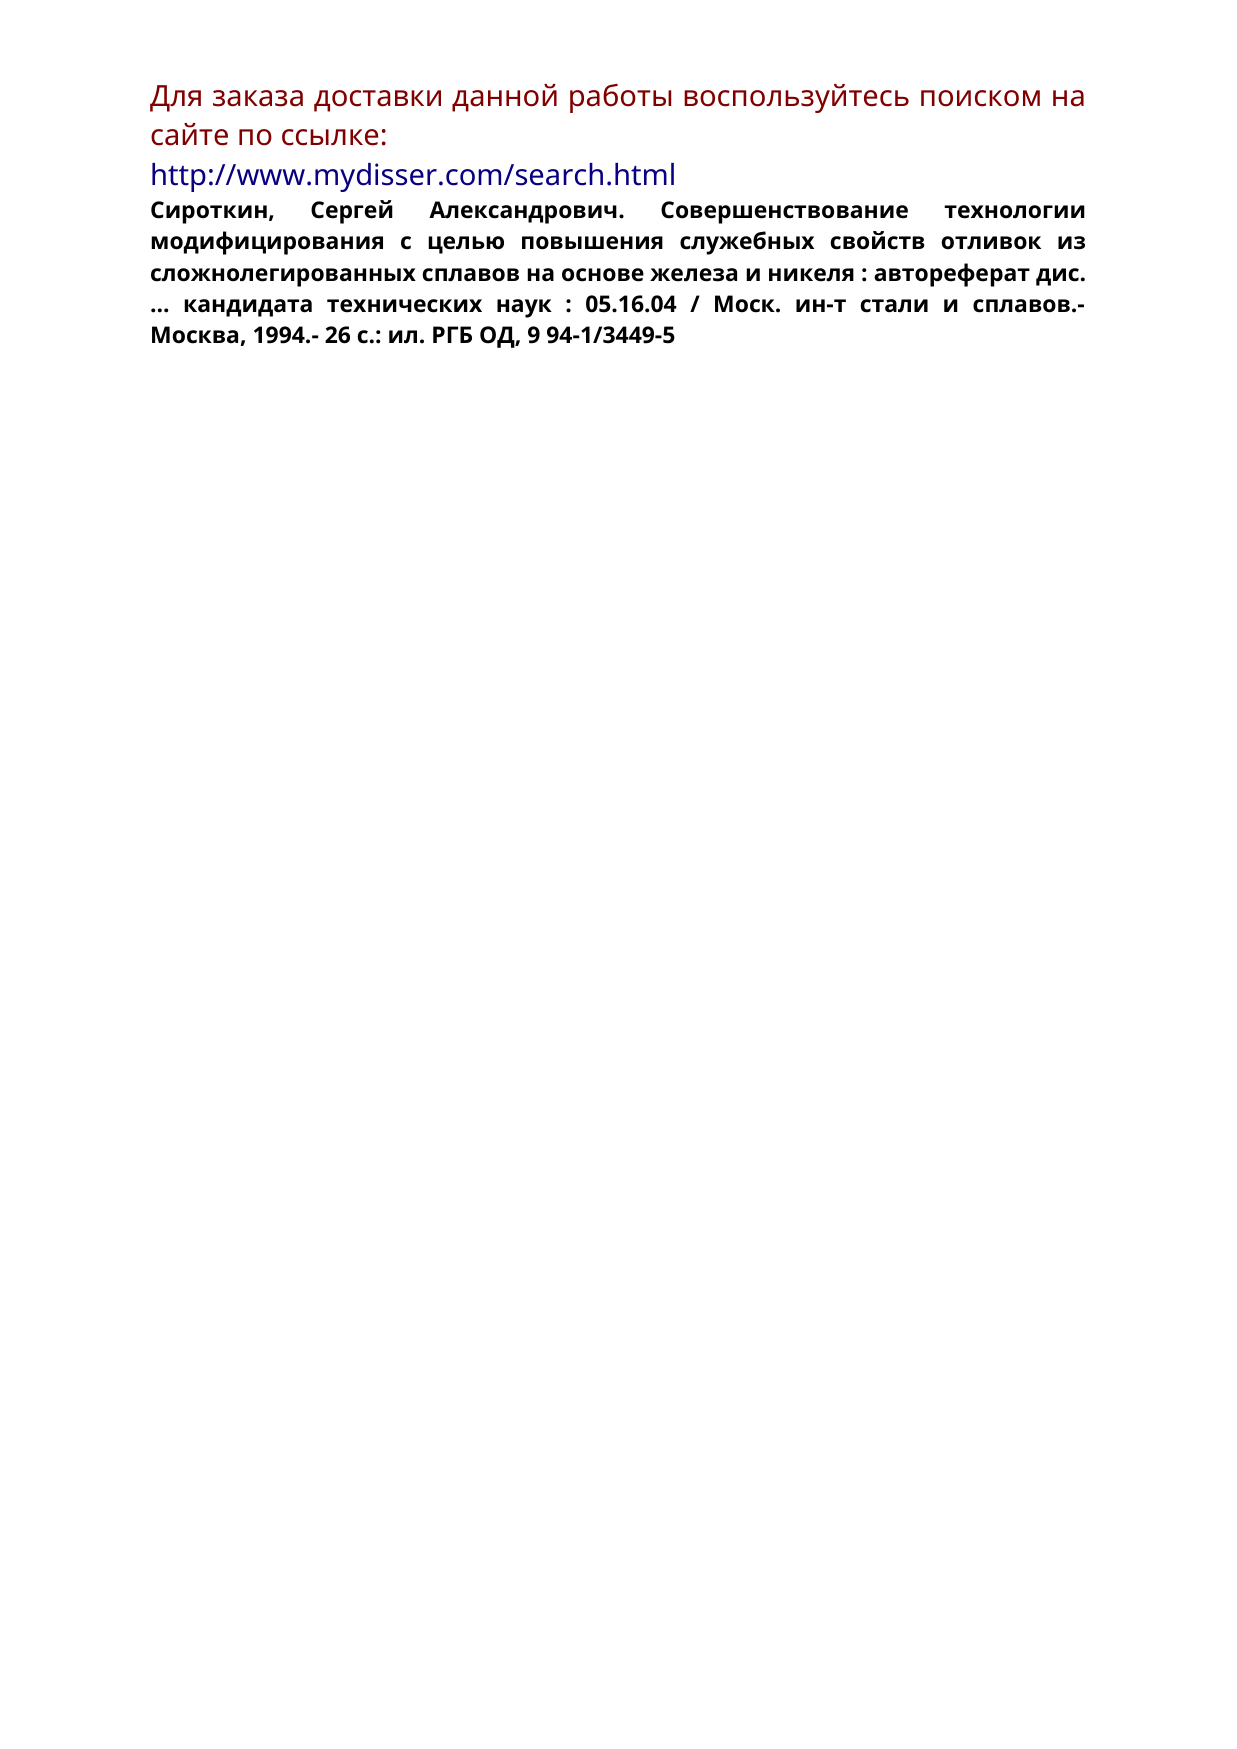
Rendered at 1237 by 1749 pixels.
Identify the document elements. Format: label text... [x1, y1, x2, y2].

text Сироткин, Сергей Александрович. Совершенствование технологии модифицирования с целью повышения служебных свойств отливок из сложнолегированных сплавов на основе железа и никеля : автореферат дис. ... кандидата технических наук : 05.16.04 / Моск. ин-т стали и сплавов.- Москва, 1994.- 26 с.: ил. РГБ ОД, 9 94-1/3449-5 [150, 194, 1086, 350]
